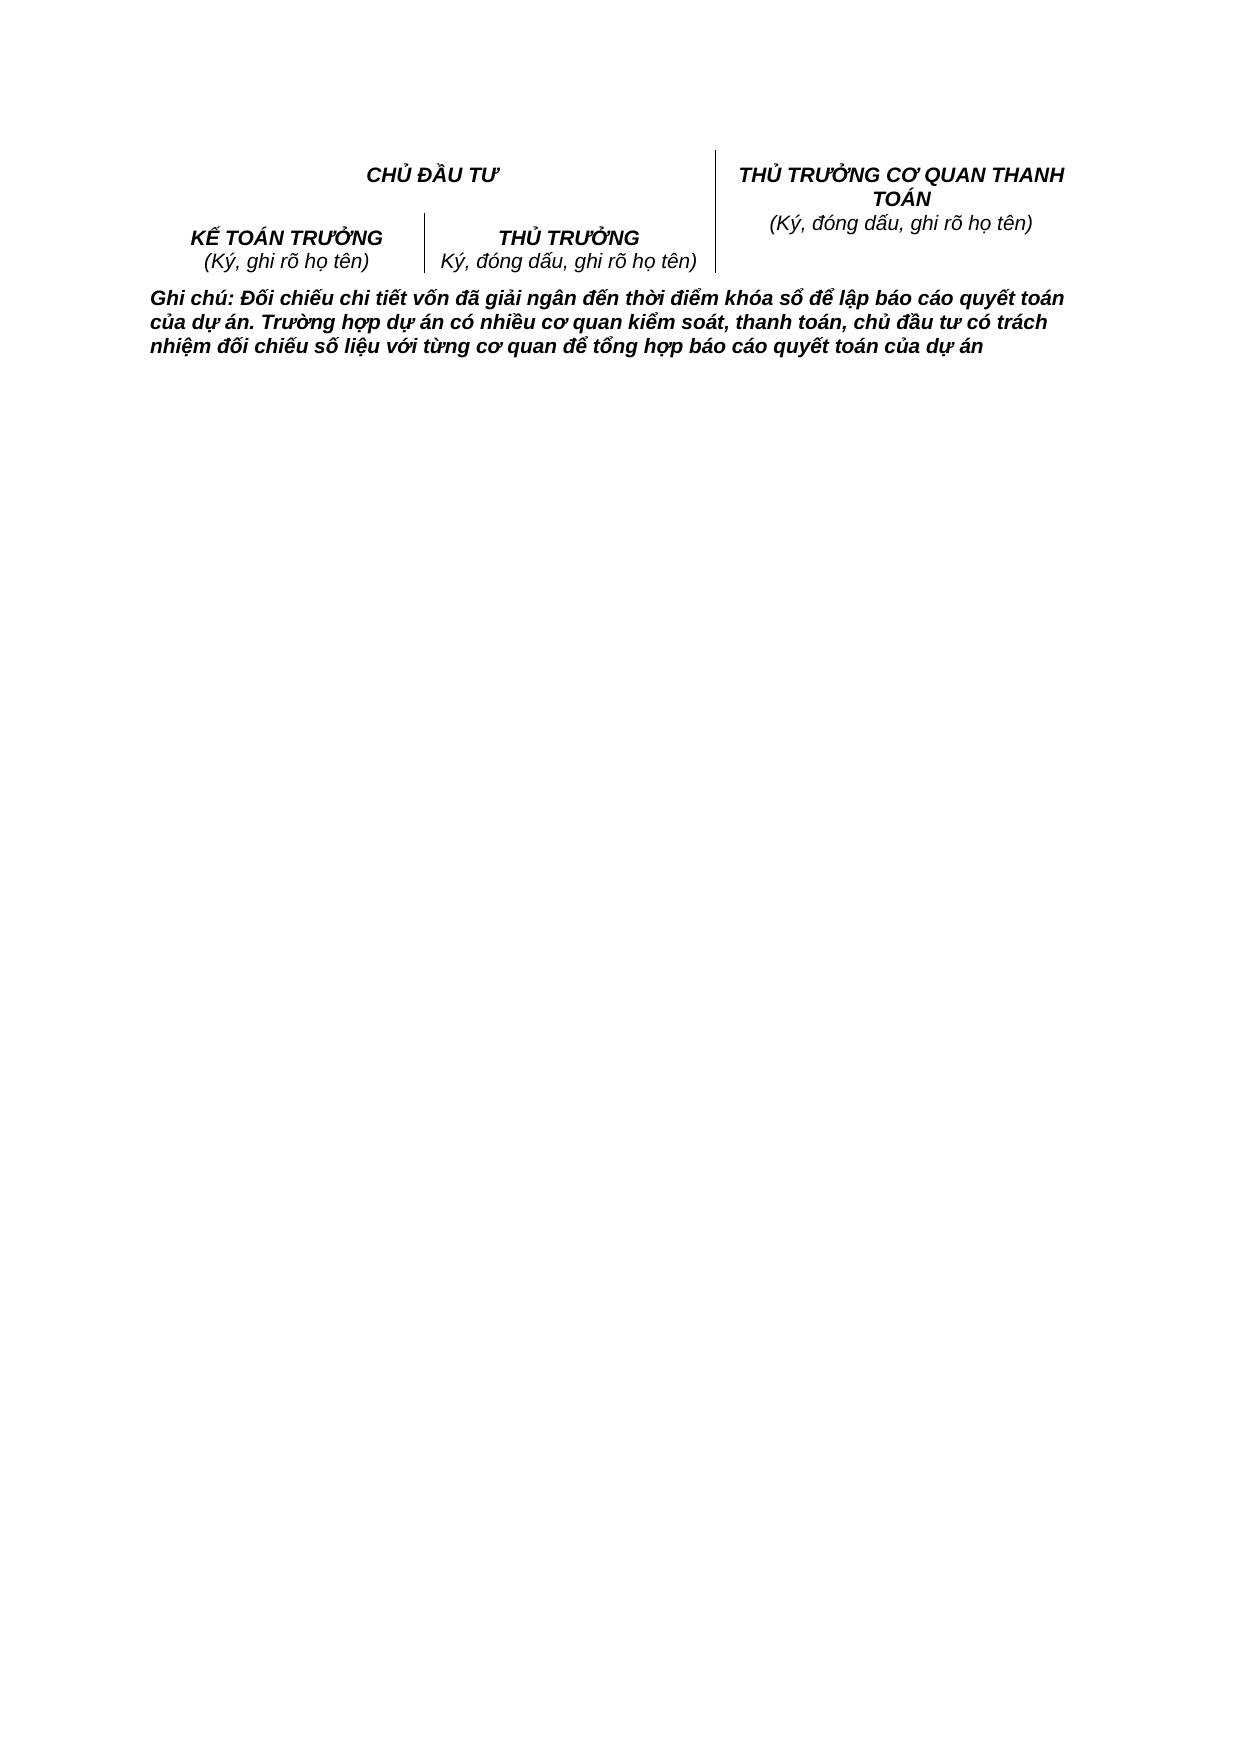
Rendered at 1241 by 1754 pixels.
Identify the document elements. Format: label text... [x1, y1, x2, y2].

table_cell THỦ TRƯỞNG Ký, đóng dấu, ghi rõ họ tên) [425, 213, 715, 273]
text Ghi chú: Đối chiếu chi tiết vốn đã giải ngân đến thời điểm khóa sổ để lập báo cáo quyết toán của dự án. Trường hợp dự án có nhiều cơ quan kiểm soát, thanh toán, chủ đầu tư có trách nhiệm đối chiếu số liệu với từng cơ quan để tổng hợp báo cáo quyết toán của dự án [150, 286, 1090, 358]
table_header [151, 150, 715, 213]
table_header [716, 150, 1089, 273]
table_cell KẾ TOÁN TRƯỞNG (Ký, ghi rõ họ tên) [151, 213, 424, 273]
